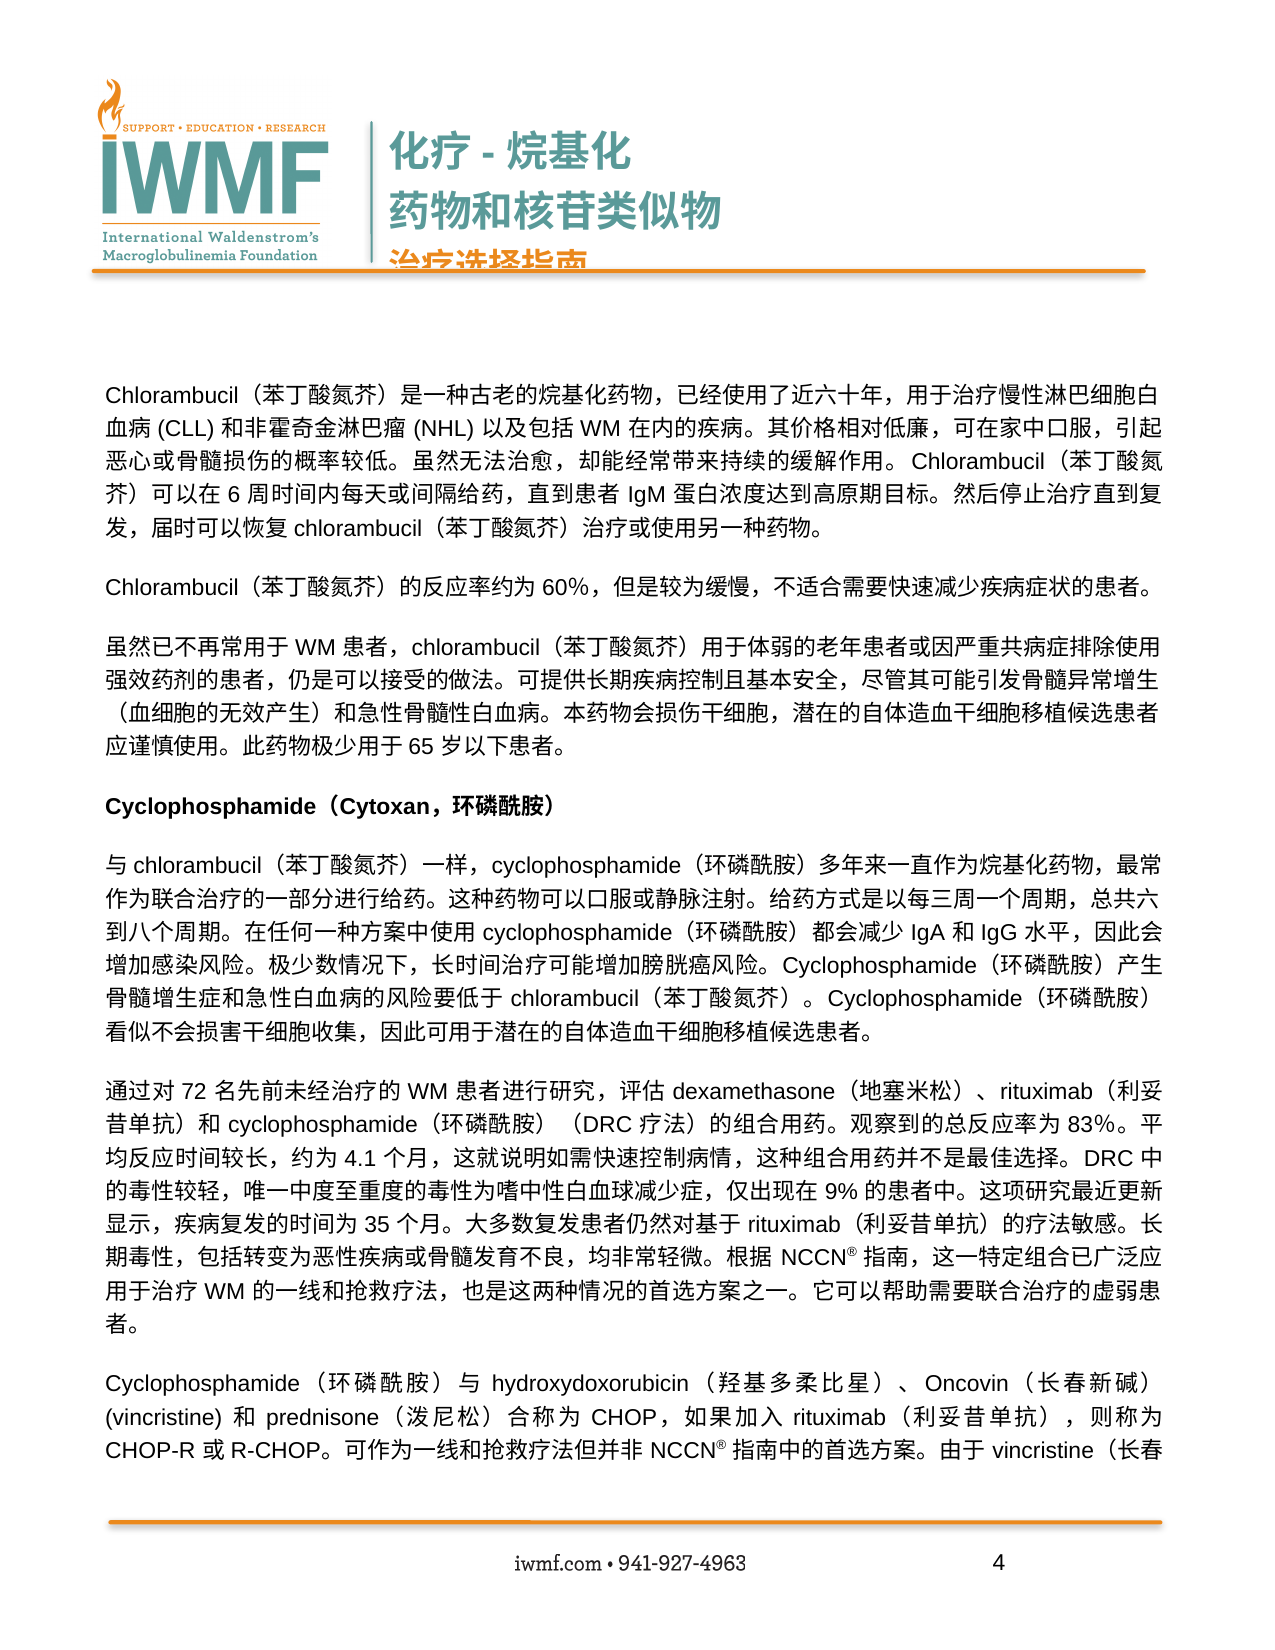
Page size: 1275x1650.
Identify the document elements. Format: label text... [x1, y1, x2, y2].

text 虽然已不再常用于 WM 患者，chlorambucil（苯丁酸氮芥）用于体弱的老年患者或因严重共病症排除使用强效药剂的患者，仍是可以接受的做法。可提供长期疾病控制且基本安全，尽管其可能引发骨髓异常增生（血细胞的无效产生）和急性骨髓性白血病。本药物会损伤干细胞，潜在的自体造血干细胞移植候选患者应谨慎使用。此药物极少用于 65 岁以下患者。 [105, 628, 1163, 761]
text 与 chlorambucil（苯丁酸氮芥）一样，cyclophosphamide（环磷酰胺）多年来一直作为烷基化药物，最常作为联合治疗的一部分进行给药。这种药物可以口服或静脉注射。给药方式是以每三周一个周期，总共六到八个周期。在任何一种方案中使用 cyclophosphamide（环磷酰胺）都会减少 IgA 和 IgG 水平，因此会增加感染风险。极少数情况下，长时间治疗可能增加膀胱癌风险。Cyclophosphamide（环磷酰胺）产生骨髓增生症和急性白血病的风险要低于 chlorambucil（苯丁酸氮芥）。Cyclophosphamide（环磷酰胺）看似不会损害干细胞收集，因此可用于潜在的自体造血干细胞移植候选患者。 [105, 847, 1164, 1047]
text 通过对 72 名先前未经治疗的 WM 患者进行研究，评估 dexamethasone（地塞米松）、rituximab（利妥昔单抗）和 cyclophosphamide（环磷酰胺）（DRC 疗法）的组合用药。观察到的总反应率为 83％。平均反应时间较长，约为 4.1 个月，这就说明如需快速控制病情，这种组合用药并不是最佳选择。DRC 中的毒性较轻，唯一中度至重度的毒性为嗜中性白血球减少症，仅出现在 9% 的患者中。这项研究最近更新显示，疾病复发的时间为 35 个月。大多数复发患者仍然对基于 rituximab（利妥昔单抗）的疗法敏感。长期毒性，包括转变为恶性疾病或骨髓发育不良，均非常轻微。根据 NCCN® 指南，这一特定组合已广泛应用于治疗 WM 的一线和抢救疗法，也是这两种情况的首选方案之一。它可以帮助需要联合治疗的虚弱患者。 [105, 1073, 1164, 1339]
text Chlorambucil（苯丁酸氮芥）是一种古老的烷基化药物，已经使用了近六十年，用于治疗慢性淋巴细胞白血病 (CLL) 和非霍奇金淋巴瘤 (NHL) 以及包括 WM 在内的疾病。其价格相对低廉，可在家中口服，引起恶心或骨髓损伤的概率较低。虽然无法治愈，却能经常带来持续的缓解作用。Chlorambucil（苯丁酸氮芥）可以在 6 周时间内每天或间隔给药，直到患者 IgM 蛋白浓度达到高原期目标。然后停止治疗直到复发，届时可以恢复 chlorambucil（苯丁酸氮芥）治疗或使用另一种药物。 [105, 376, 1163, 543]
picture [93, 75, 333, 268]
text Chlorambucil（苯丁酸氮芥）的反应率约为 60％，但是较为缓慢，不适合需要快速减少疾病症状的患者。 [105, 569, 1163, 602]
text Cyclophosphamide（Cytoxan，环磷酰胺） [105, 788, 1163, 821]
picture [515, 1554, 745, 1571]
